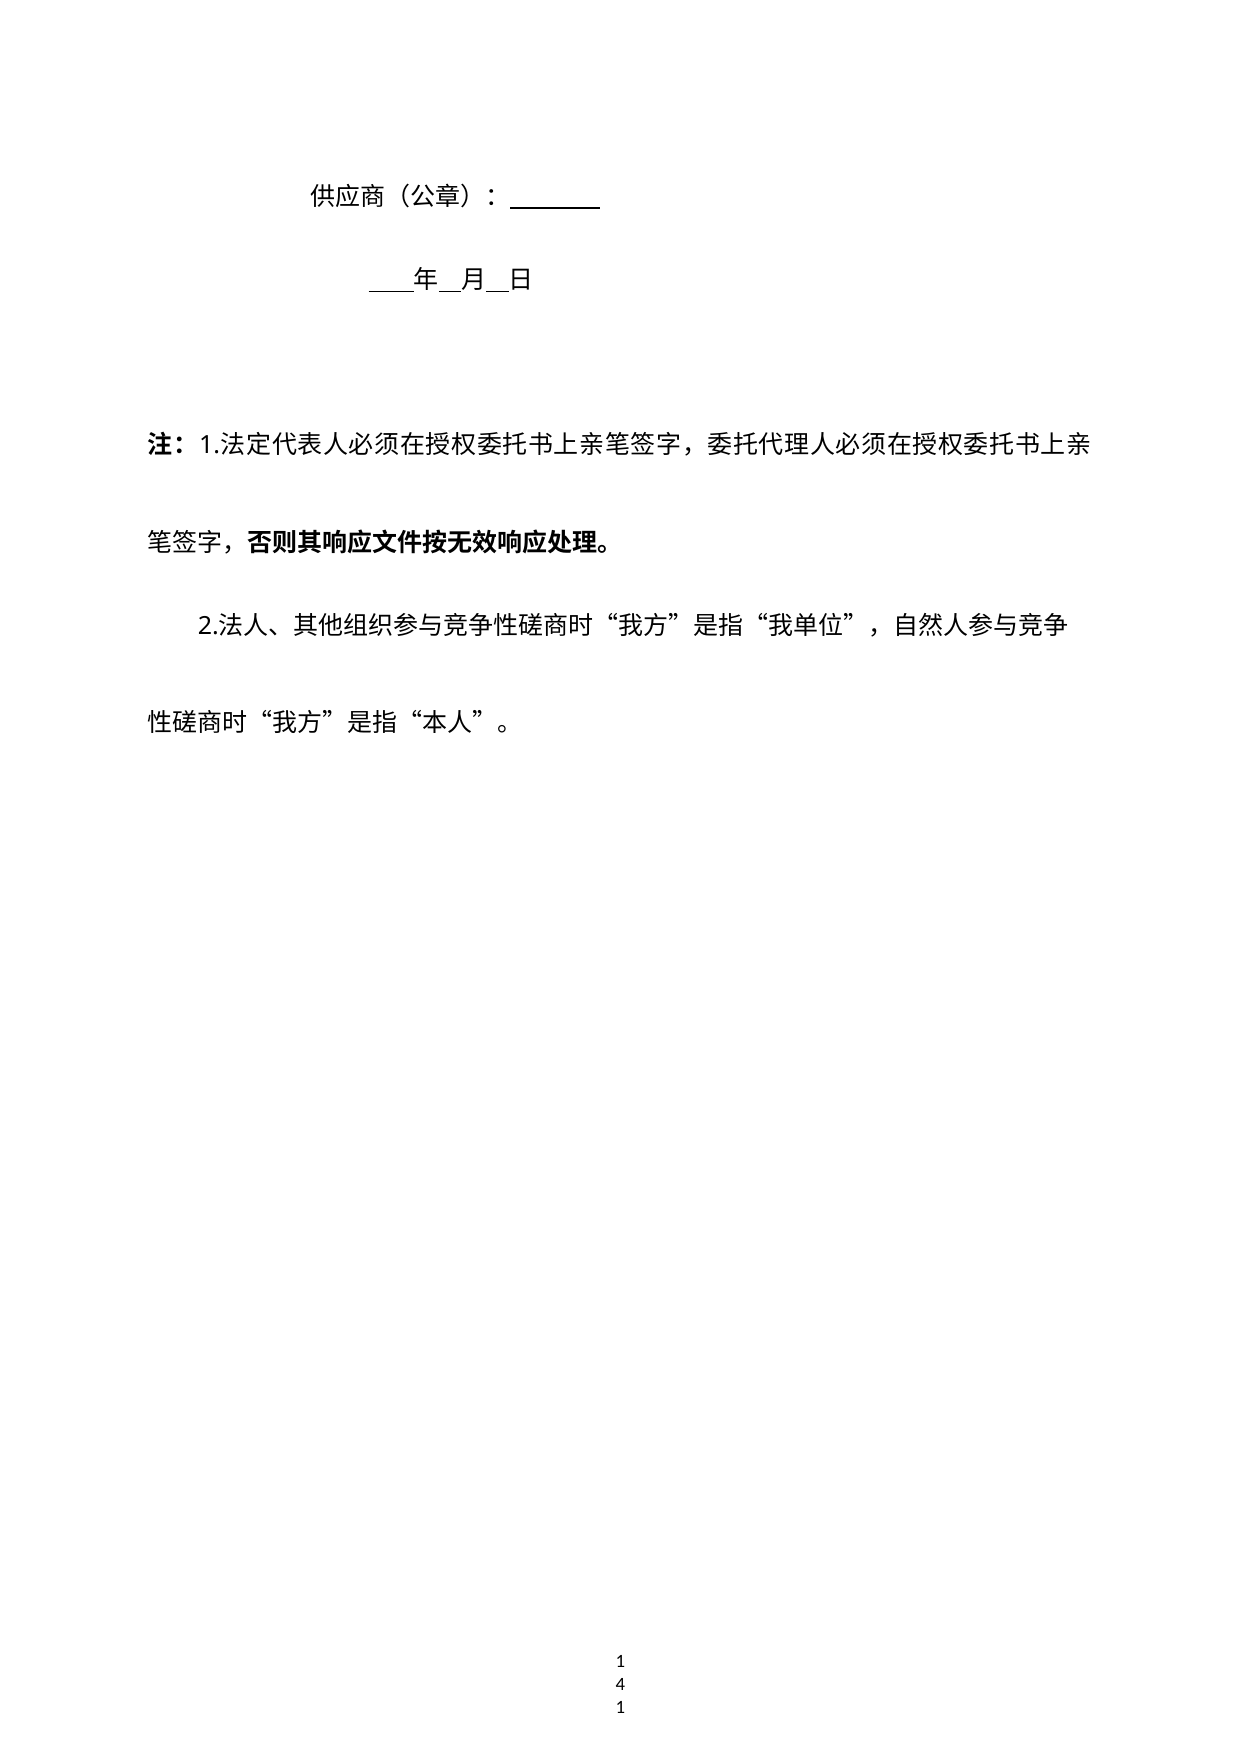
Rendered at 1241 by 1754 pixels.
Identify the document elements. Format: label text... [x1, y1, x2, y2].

text 年 月 日 [148, 245, 1093, 310]
text 供应商（公章）： [148, 162, 1093, 227]
text 注：1.法定代表人必须在授权委托书上亲笔签字，委托代理人必须在授权委托书上亲笔签字，否则其响应文件按无效响应处理。 [148, 410, 1093, 573]
text 2.法人、其他组织参与竞争性磋商时“我方”是指“我单位”，自然人参与竞争性磋商时“我方”是指“本人”。 [148, 591, 1093, 753]
